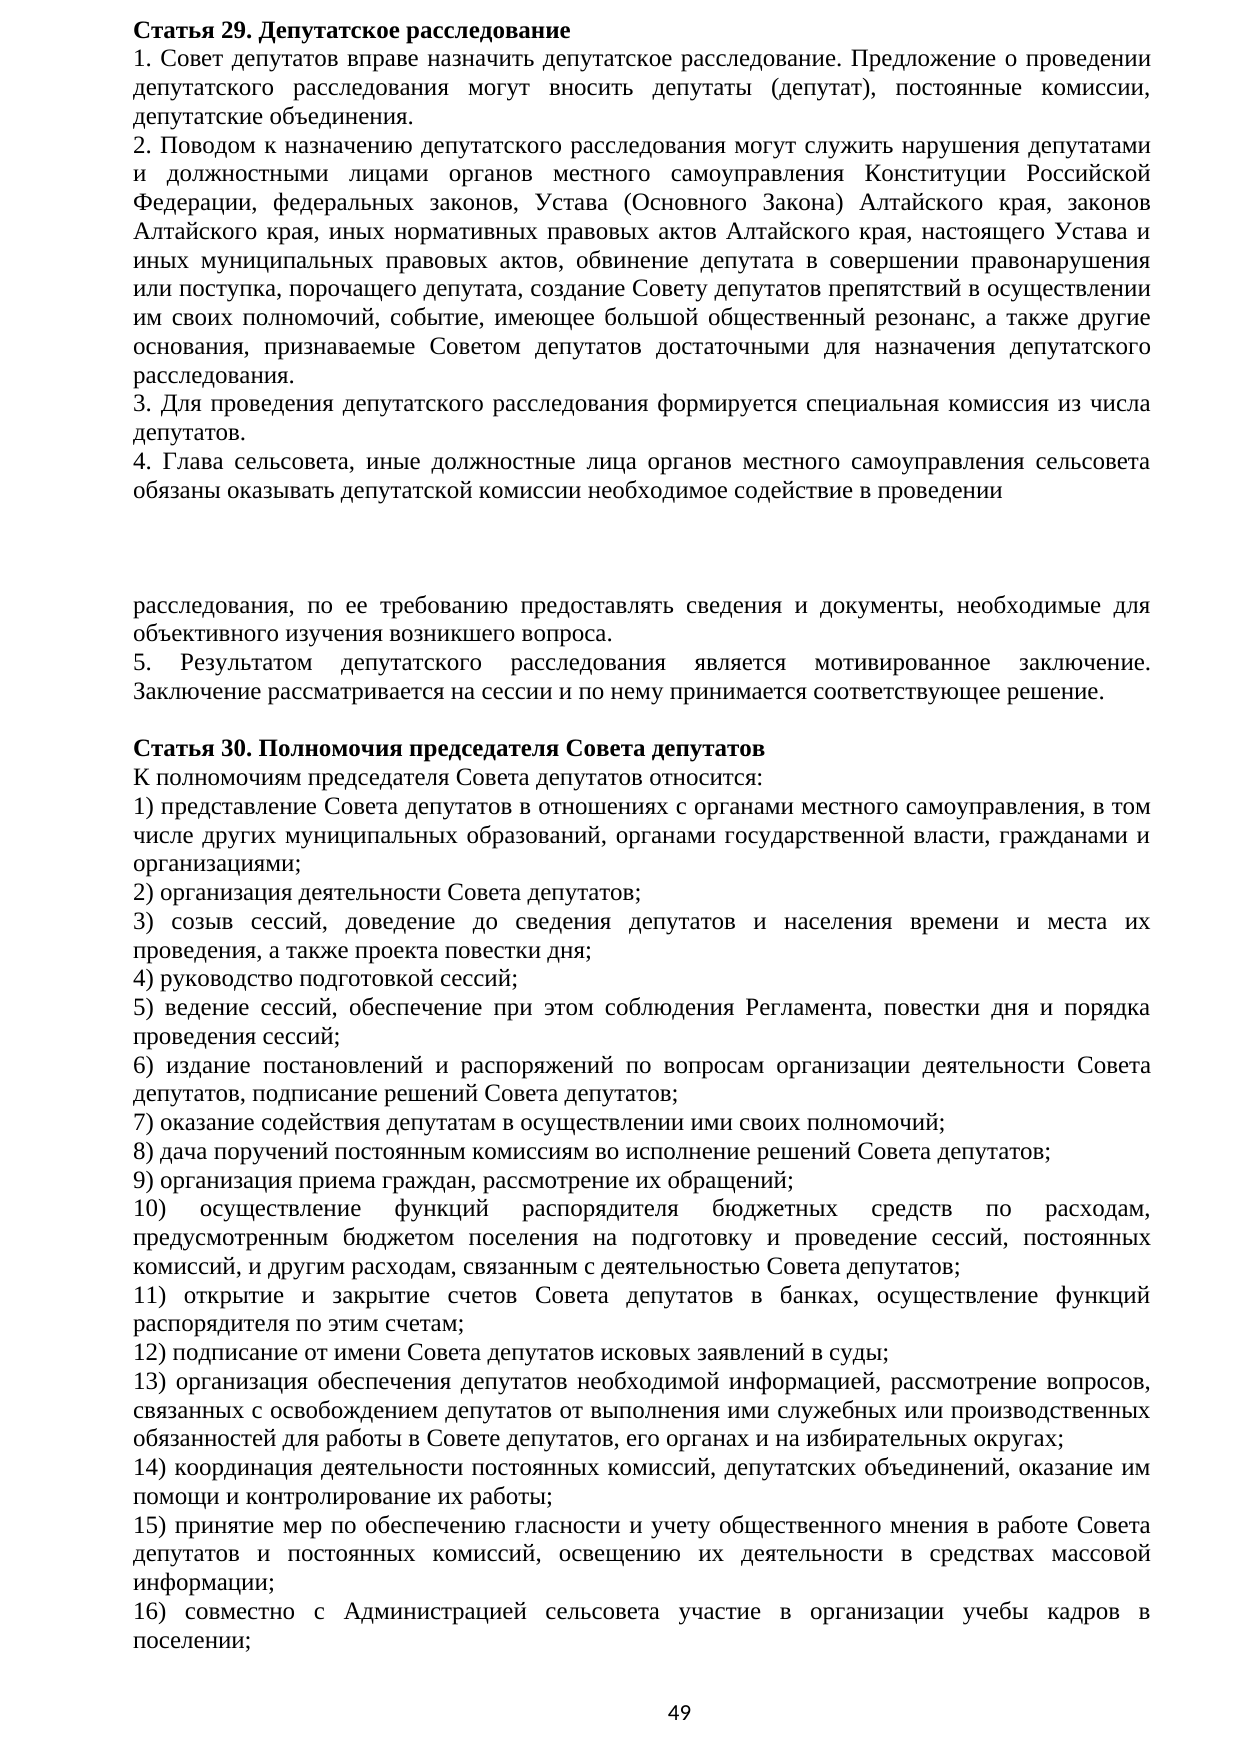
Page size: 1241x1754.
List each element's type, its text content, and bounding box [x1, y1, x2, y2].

text 2) организация деятельности Совета депутатов; [133, 877, 1152, 906]
text 13) организация обеспечения депутатов необходимой информацией, рассмотрение вопросов, связанных с освобождением депутатов от выполнения ими служебных или производственных обязанностей для работы в Совете депутатов, его органах и на избирательных округах; [133, 1366, 1152, 1452]
text 10) осуществление функций распорядителя бюджетных средств по расходам, предусмотренным бюджетом поселения на подготовку и проведение сессий, постоянных комиссий, и другим расходам, связанным с деятельностью Совета депутатов; [133, 1193, 1152, 1280]
text 16) совместно с Администрацией сельсовета участие в организации учебы кадров в поселении; [133, 1596, 1152, 1653]
text 15) принятие мер по обеспечению гласности и учету общественного мнения в работе Совета депутатов и постоянных комиссий, освещению их деятельности в средствах массовой информации; [133, 1510, 1152, 1596]
text 5. Результатом депутатского расследования является мотивированное заключение. Заключение рассматривается на сессии и по нему принимается соответствующее решение. [133, 647, 1152, 705]
text Статья 29. Депутатское расследование [133, 15, 1152, 43]
text 11) открытие и закрытие счетов Совета депутатов в банках, осуществление функций распорядителя по этим счетам; [133, 1280, 1152, 1337]
text 1. Совет депутатов вправе назначить депутатское расследование. Предложение о проведении депутатского расследования могут вносить депутаты (депутат), постоянные комиссии, депутатские объединения. [133, 43, 1152, 130]
text расследования, по ее требованию предоставлять сведения и документы, необходимые для объективного изучения возникшего вопроса. [133, 590, 1152, 647]
text Статья 30. Полномочия председателя Совета депутатов [133, 733, 1152, 762]
text 7) оказание содействия депутатам в осуществлении ими своих полномочий; [133, 1107, 1152, 1136]
text 2. Поводом к назначению депутатского расследования могут служить нарушения депутатами и должностными лицами органов местного самоуправления Конституции Российской Федерации, федеральных законов, Устава (Основного Закона) Алтайского края, законов Алтайского края, иных нормативных правовых актов Алтайского края, настоящего Устава и иных муниципальных правовых актов, обвинение депутата в совершении правонарушения или поступка, порочащего депутата, создание Совету депутатов препятствий в осуществлении им своих полномочий, событие, имеющее большой общественный резонанс, а также другие основания, признаваемые Советом депутатов достаточными для назначения депутатского расследования. [133, 130, 1152, 388]
text 9) организация приема граждан, рассмотрение их обращений; [133, 1165, 1152, 1193]
text 3) созыв сессий, доведение до сведения депутатов и населения времени и места их проведения, а также проекта повестки дня; [133, 906, 1152, 963]
text 1) представление Совета депутатов в отношениях с органами местного самоуправления, в том числе других муниципальных образований, органами государственной власти, гражданами и организациями; [133, 791, 1152, 877]
text 4) руководство подготовкой сессий; [133, 963, 1152, 992]
text К полномочиям председателя Совета депутатов относится: [133, 762, 1152, 791]
text 14) координация деятельности постоянных комиссий, депутатских объединений, оказание им помощи и контролирование их работы; [133, 1452, 1152, 1510]
text 8) дача поручений постоянным комиссиям во исполнение решений Совета депутатов; [133, 1136, 1152, 1165]
text 5) ведение сессий, обеспечение при этом соблюдения Регламента, повестки дня и порядка проведения сессий; [133, 992, 1152, 1050]
text 12) подписание от имени Совета депутатов исковых заявлений в суды; [133, 1337, 1152, 1366]
text 6) издание постановлений и распоряжений по вопросам организации деятельности Совета депутатов, подписание решений Совета депутатов; [133, 1050, 1152, 1107]
text 3. Для проведения депутатского расследования формируется специальная комиссия из числа депутатов. [133, 388, 1152, 446]
text 4. Глава сельсовета, иные должностные лица органов местного самоуправления сельсовета обязаны оказывать депутатской комиссии необходимое содействие в проведении [133, 446, 1152, 503]
